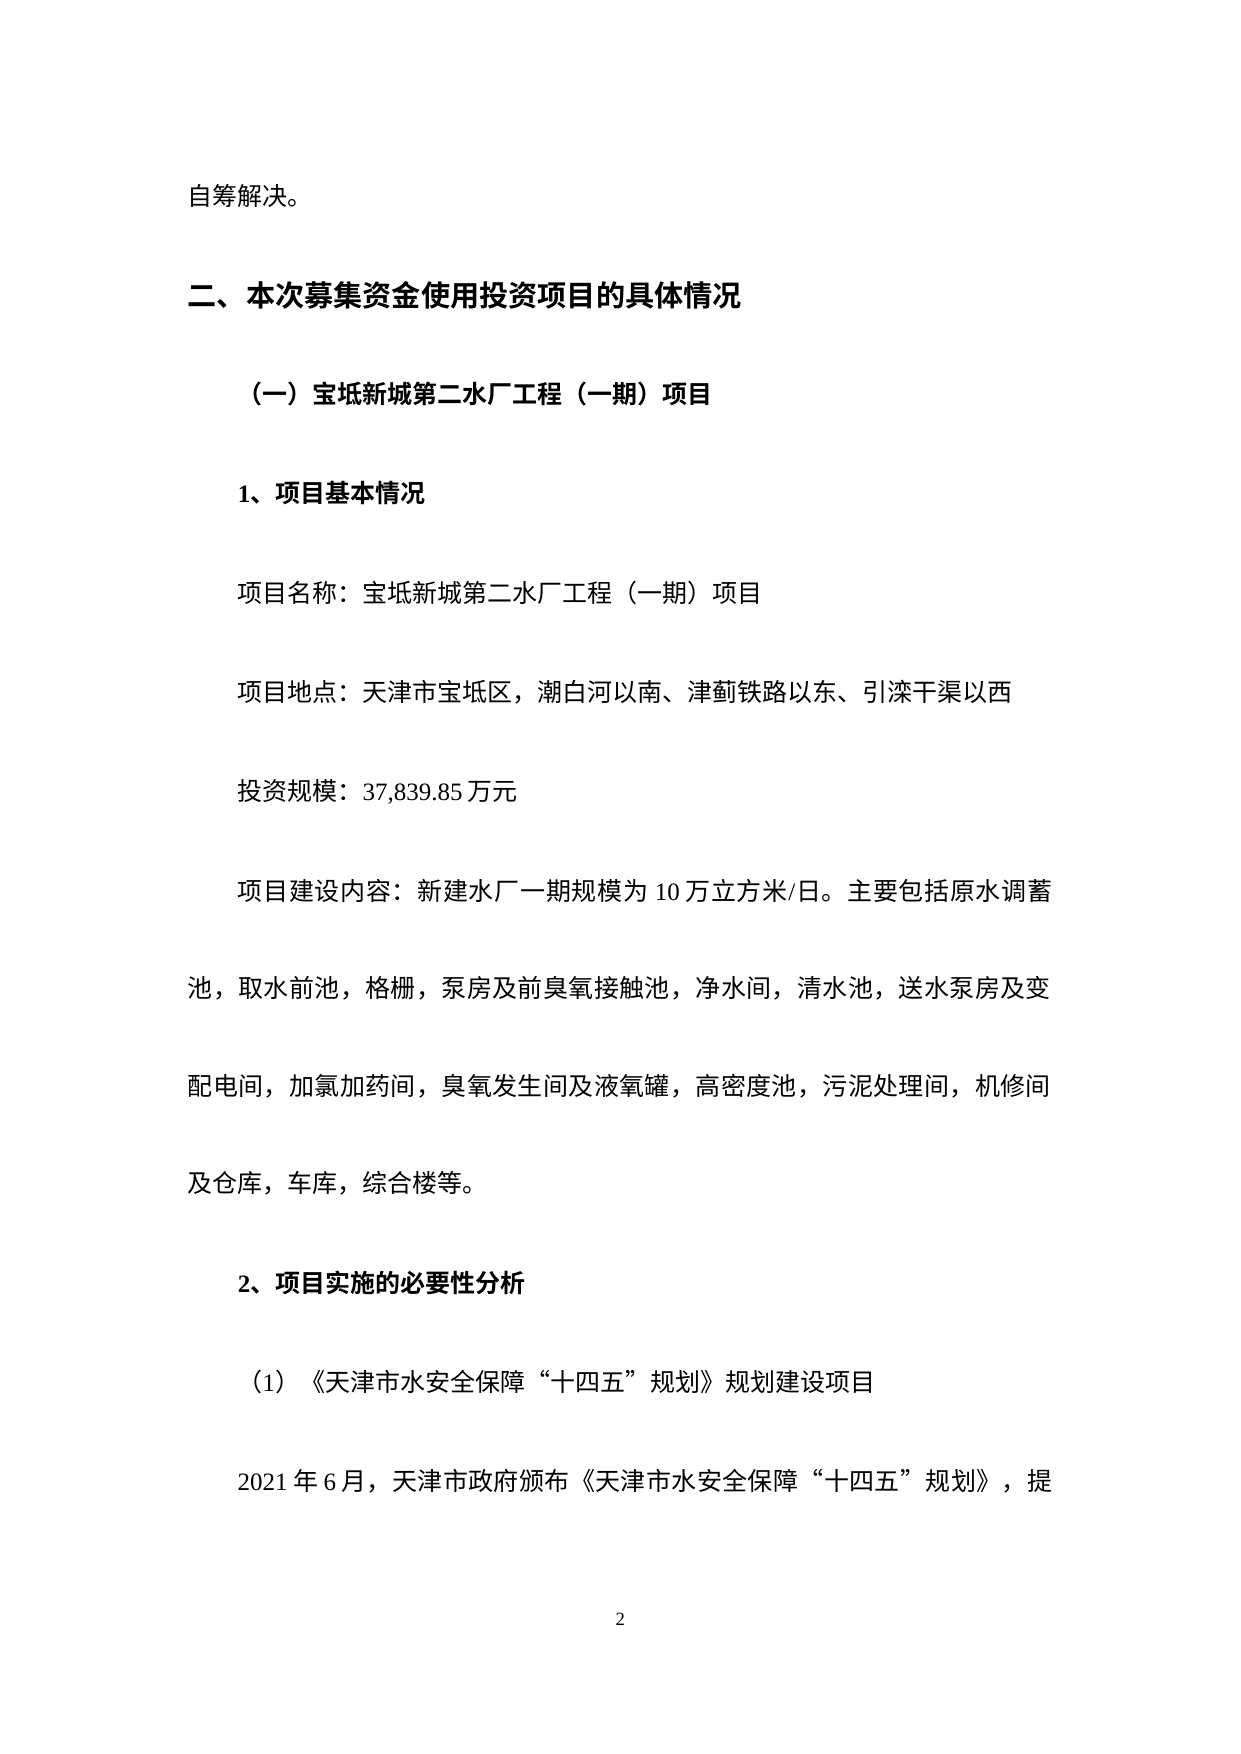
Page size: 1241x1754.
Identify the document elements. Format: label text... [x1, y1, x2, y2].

text 1、项目基本情况 [187, 459, 1053, 524]
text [187, 1447, 1053, 1512]
subtitle （一）宝坻新城第二水厂工程（一期）项目 [187, 360, 1053, 425]
text 投资规模：37,839.85万元 [187, 757, 1053, 822]
text 项目名称：宝坻新城第二水厂工程（一期）项目 [187, 559, 1053, 624]
subtitle 二、本次募集资金使用投资项目的具体情况 [187, 261, 1053, 326]
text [187, 162, 1053, 227]
text 项目地点：天津市宝坻区，潮白河以南、津蓟铁路以东、引滦干渠以西 [187, 658, 1053, 723]
text （1）《天津市水安全保障“十四五”规划》规划建设项目 [187, 1348, 1053, 1413]
text 项目建设内容：新建水厂一期规模为10万立方米/日。主要包括原水调蓄池，取水前池，格栅，泵房及前臭氧接触池，净水间，清水池，送水泵房及变配电间，加氯加药间，臭氧发生间及液氧罐，高密度池，污泥处理间，机修间及仓库，车库，综合楼等。 [187, 857, 1053, 1214]
text 2、项目实施的必要性分析 [187, 1249, 1053, 1314]
